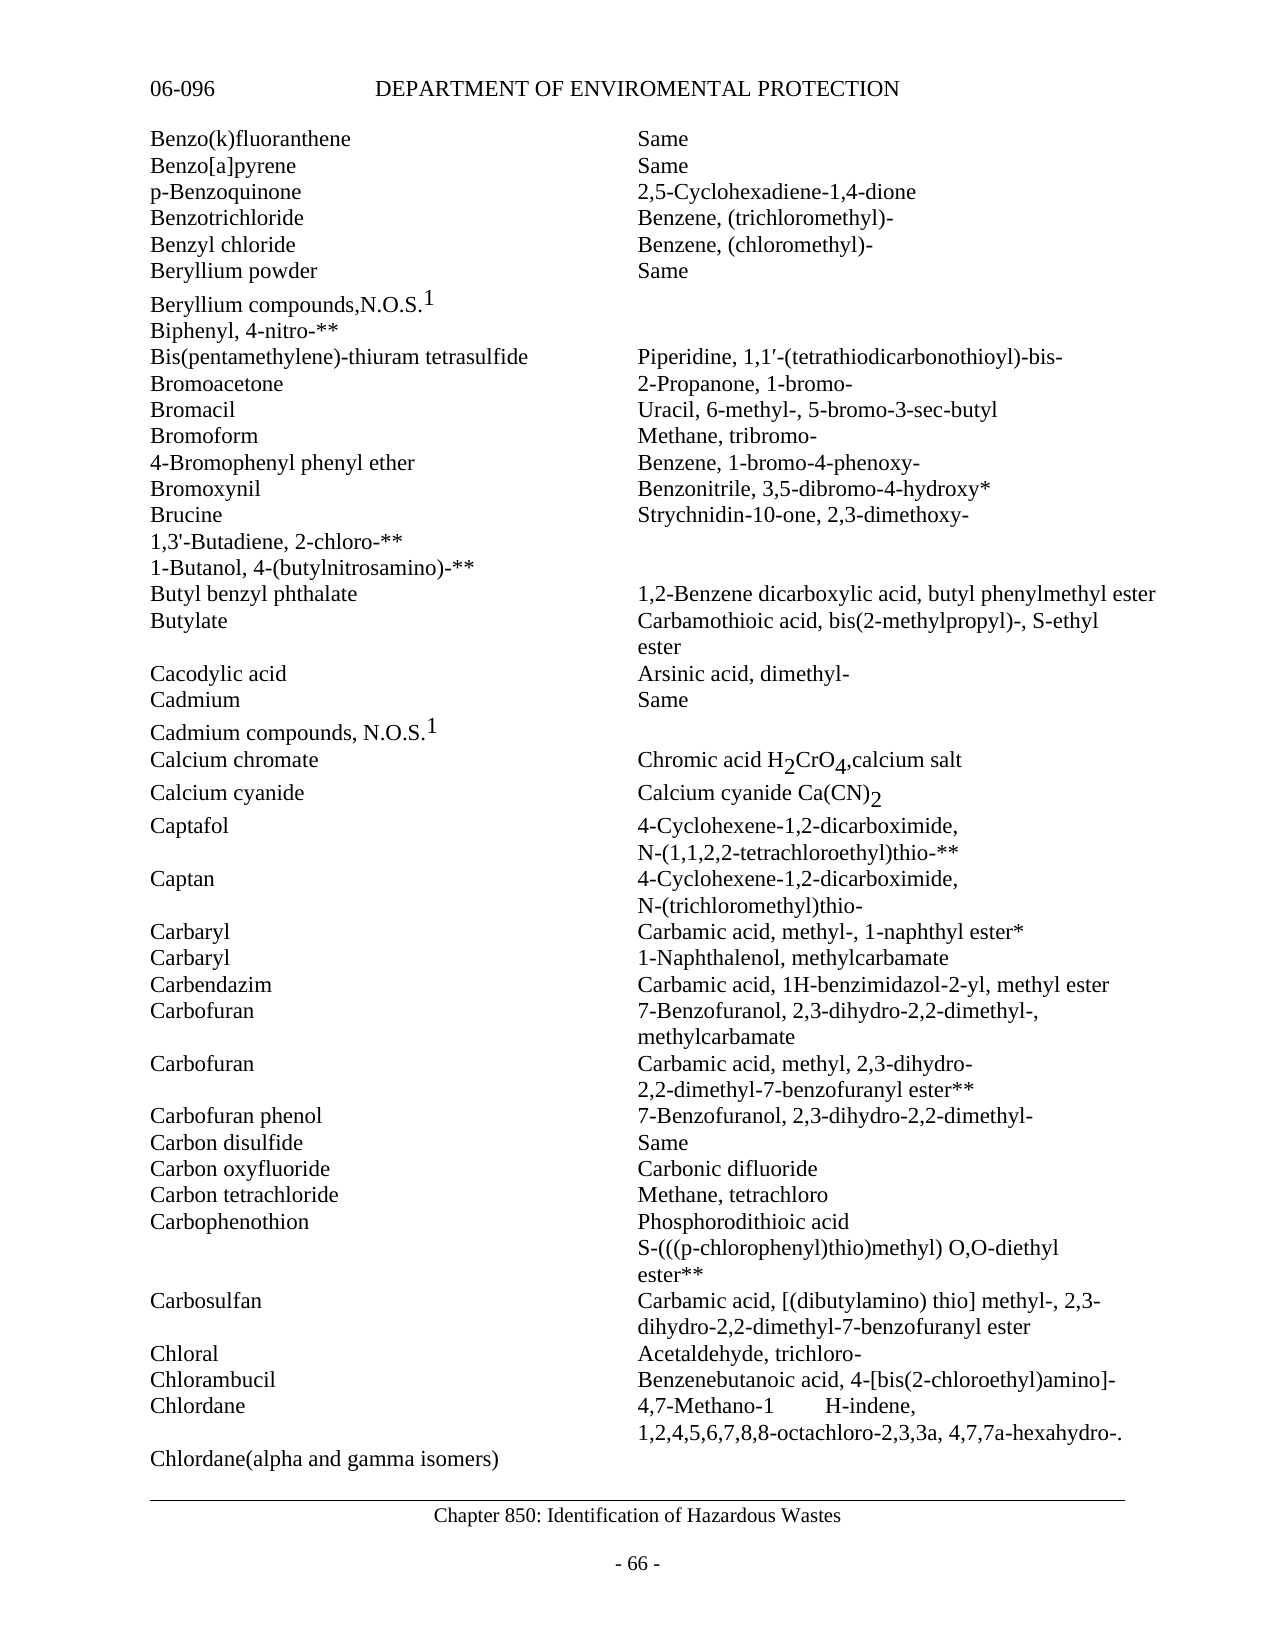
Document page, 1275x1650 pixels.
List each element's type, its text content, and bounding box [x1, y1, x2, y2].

text Bromoacetone 2-Propanone, 1-bromo- [150, 370, 1125, 396]
text Butylate Carbamothioic acid, bis(2-methylpropyl)-, S-ethyl ester [150, 607, 1125, 659]
text Chlorambucil Benzenebutanoic acid, 4-[bis(2-chloroethyl)amino]- [150, 1366, 1125, 1392]
text Captan 4-Cyclohexene-1,2-dicarboximide, N-(trichloromethyl)thio- [150, 865, 1125, 918]
text Cacodylic acid Arsinic acid, dimethyl- [150, 659, 1125, 686]
text Calcium cyanide Calcium cyanide Ca(CN)2 [150, 779, 1125, 813]
text Cadmium Same [150, 686, 1125, 712]
text Carbofuran Carbamic acid, methyl, 2,3-dihydro- [150, 1050, 1125, 1076]
text Benzotrichloride Benzene, (trichloromethyl)- [150, 204, 1125, 231]
text Brucine Strychnidin-10-one, 2,3-dimethoxy- [150, 501, 1125, 528]
text Bromacil Uracil, 6-methyl-, 5-bromo-3-sec-butyl [150, 396, 1125, 422]
text Carbaryl 1-Naphthalenol, methylcarbamate [150, 944, 1125, 971]
text Beryllium powder Same [150, 257, 1125, 283]
text 1,3'-Butadiene, 2-chloro-** [150, 528, 1125, 554]
text Cadmium compounds, N.O.S.1 [150, 712, 1125, 746]
text Calcium chromate Chromic acid H2CrO4,calcium salt [150, 746, 1125, 779]
text Captafol 4-Cyclohexene-1,2-dicarboximide, N-(1,1,2,2-tetrachloroethyl)thio-** [150, 813, 1125, 865]
text Carbon disulfide Same [150, 1129, 1125, 1155]
text Chlordane 4,7-Methano-1 H-indene, 1,2,4,5,6,7,8,8-octachloro-2,3,3a, 4,7,7a-hexahydro-. [150, 1392, 1125, 1445]
text 2,2-dimethyl-7-benzofuranyl ester** [150, 1076, 1125, 1102]
text Bis(pentamethylene)-thiuram tetrasulfide Piperidine, 1,1′-(tetrathiodicarbonothioyl)-bis- [150, 343, 1125, 370]
text Carbofuran 7-Benzofuranol, 2,3-dihydro-2,2-dimethyl-, methylcarbamate [150, 997, 1125, 1050]
text Butyl benzyl phthalate 1,2-Benzene dicarboxylic acid, butyl phenylmethyl ester [150, 581, 1162, 607]
text 4-Bromophenyl phenyl ether Benzene, 1-bromo-4-phenoxy- [150, 449, 1125, 475]
text Carbendazim Carbamic acid, 1H-benzimidazol-2-yl, methyl ester [150, 971, 1125, 997]
text Chlordane(alpha and gamma isomers) [150, 1445, 1125, 1471]
text Benzo(k)fluoranthene Same [150, 125, 1125, 152]
text Carbosulfan Carbamic acid, [(dibutylamino) thio] methyl-, 2,3-dihydro-2,2-dimethyl-7-benzofuranyl ester [150, 1287, 1125, 1340]
text Carbofuran phenol 7-Benzofuranol, 2,3-dihydro-2,2-dimethyl- [150, 1102, 1125, 1129]
text Chloral Acetaldehyde, trichloro- [150, 1340, 1125, 1366]
text Carbon oxyfluoride Carbonic difluoride [150, 1155, 1125, 1182]
text Benzo[a]pyrene Same [150, 152, 1125, 178]
text 1-Butanol, 4-(butylnitrosamino)-** [150, 554, 1125, 581]
text Bromoxynil Benzonitrile, 3,5-dibromo-4-hydroxy* [150, 475, 1125, 501]
text Benzyl chloride Benzene, (chloromethyl)- [150, 231, 1125, 257]
text Carbophenothion Phosphorodithioic acid S-(((p-chlorophenyl)thio)methyl) O,O-diethyl ester** [150, 1208, 1125, 1287]
text Carbaryl Carbamic acid, methyl-, 1-naphthyl ester* [150, 918, 1125, 944]
text Beryllium compounds,N.O.S.1 [150, 283, 1125, 317]
text Carbon tetrachloride Methane, tetrachloro [150, 1182, 1125, 1208]
text p-Benzoquinone 2,5-Cyclohexadiene-1,4-dione [150, 178, 1125, 204]
text Bromoform Methane, tribromo- [150, 422, 1125, 449]
text Biphenyl, 4-nitro-** [150, 317, 1125, 343]
